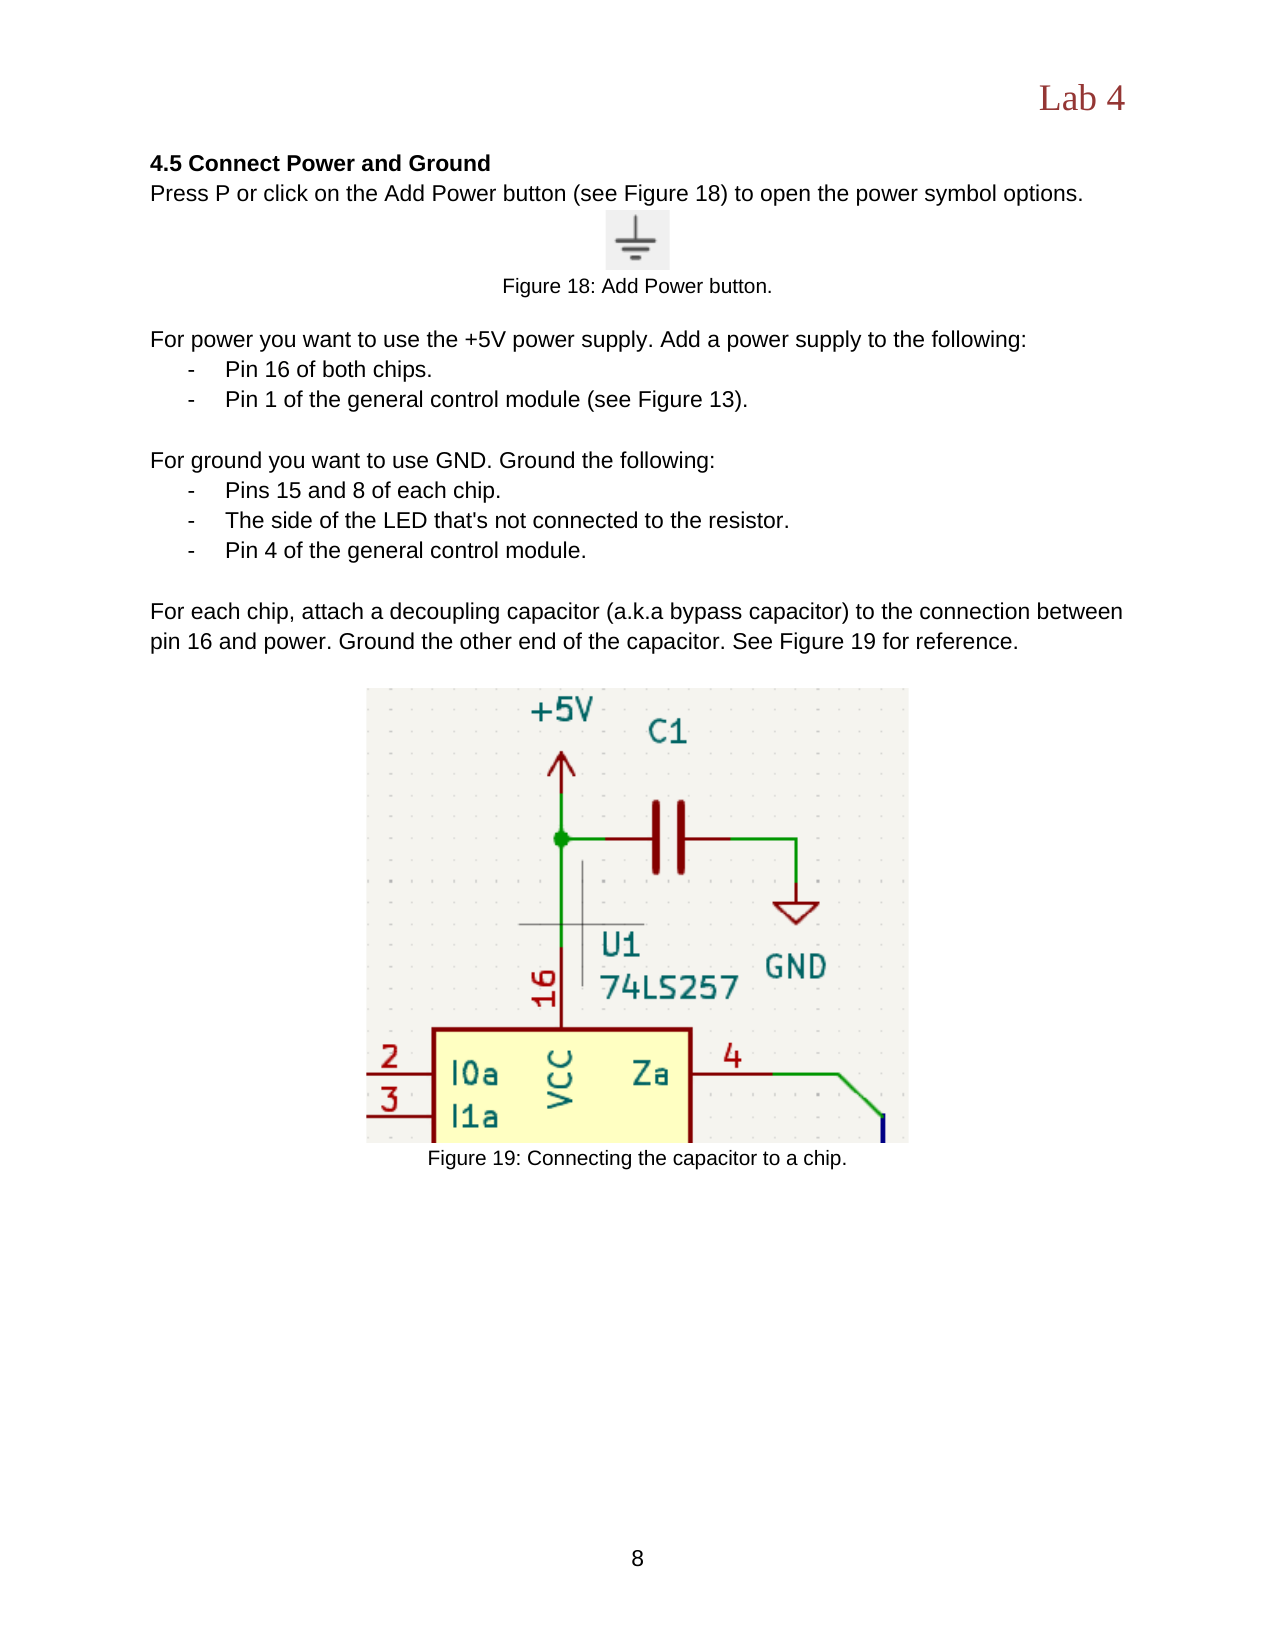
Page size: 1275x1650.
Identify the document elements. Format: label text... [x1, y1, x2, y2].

text Figure 18: Add Power button. [150, 274, 1125, 298]
subtitle 4.5 Connect Power and Ground [150, 150, 1125, 176]
text For ground you want to use GND. Ground the following: [150, 447, 1125, 473]
list Pin 16 of both chips. [187, 356, 1125, 382]
list Pin 1 of the general control module (see Figure 13). [187, 386, 1125, 413]
list The side of the LED that's not connected to the resistor. [187, 507, 1125, 533]
picture [605, 210, 670, 270]
list Pin 4 of the general control module. [187, 537, 1125, 564]
text Figure 19: Connecting the capacitor to a chip. [150, 1146, 1125, 1170]
list Pins 15 and 8 of each chip. [187, 477, 1125, 503]
text For each chip, attach a decoupling capacitor (a.k.a bypass capacitor) to the connection between pin 16 and power. Ground the other end of the capacitor. See Figure 19 for reference. [150, 598, 1125, 654]
text For power you want to use the +5V power supply. Add a power supply to the following: [150, 326, 1125, 352]
picture [366, 688, 909, 1143]
text Press P or click on the Add Power button (see Figure 18) to open the power symbol options. [150, 180, 1125, 207]
